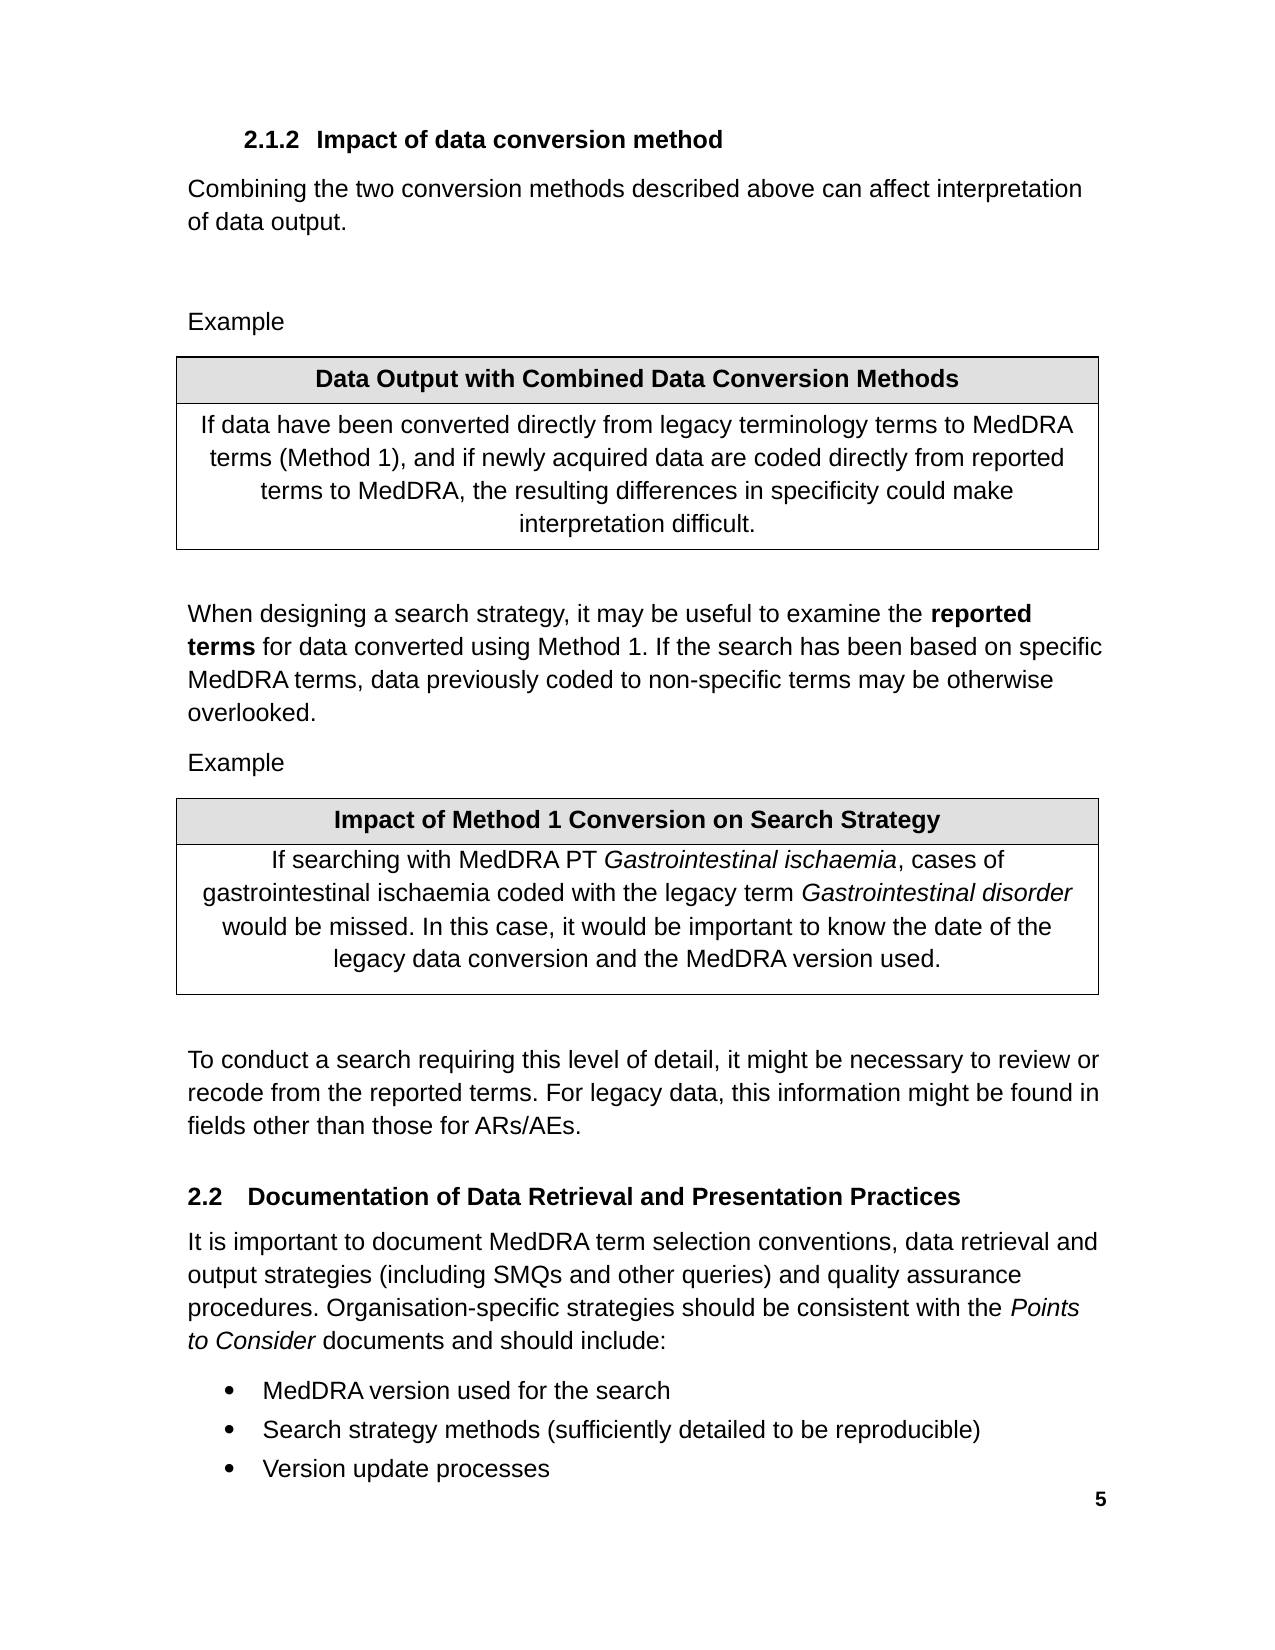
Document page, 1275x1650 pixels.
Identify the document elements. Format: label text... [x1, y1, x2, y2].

table_header Data Output with Combined Data Conversion Methods [177, 358, 1098, 403]
text Example [187, 307, 1106, 336]
subtitle Documentation of Data Retrieval and Presentation Practices [187, 1181, 1106, 1210]
table_cell If searching with MedDRA PT Gastrointestinal ischaemia, cases of gastrointestinal ischaemia coded with the legacy term Gastrointestinal disorder would be missed. In this case, it would be important to know the date of the legacy data conversion and the MedDRA version used. [177, 845, 1098, 994]
list MedDRA version used for the search [225, 1376, 1106, 1404]
list Version update processes [225, 1454, 1106, 1483]
list Search strategy methods (sufficiently detailed to be reproducible) [225, 1415, 1106, 1444]
text Combining the two conversion methods described above can affect interpretation of data output. [187, 174, 1106, 236]
text Example [187, 748, 1106, 777]
text When designing a search strategy, it may be useful to examine the reported terms for data converted using Method 1. If the search has been based on specific MedDRA terms, data previously coded to non-specific terms may be otherwise overlooked. [187, 599, 1106, 727]
subtitle Impact of data conversion method [244, 125, 1106, 153]
text It is important to document MedDRA term selection conventions, data retrieval and output strategies (including SMQs and other queries) and quality assurance procedures. Organisation-specific strategies should be consistent with the Points to Consider documents and should include: [187, 1227, 1106, 1355]
table_header Impact of Method 1 Conversion on Search Strategy [177, 799, 1098, 844]
text To conduct a search requiring this level of detail, it might be necessary to review or recode from the reported terms. For legacy data, this information might be found in fields other than those for ARs/AEs. [187, 1045, 1106, 1140]
table_cell If data have been converted directly from legacy terminology terms to MedDRA terms (Method 1), and if newly acquired data are coded directly from reported terms to MedDRA, the resulting differences in specificity could make interpretation difficult. [177, 404, 1098, 549]
